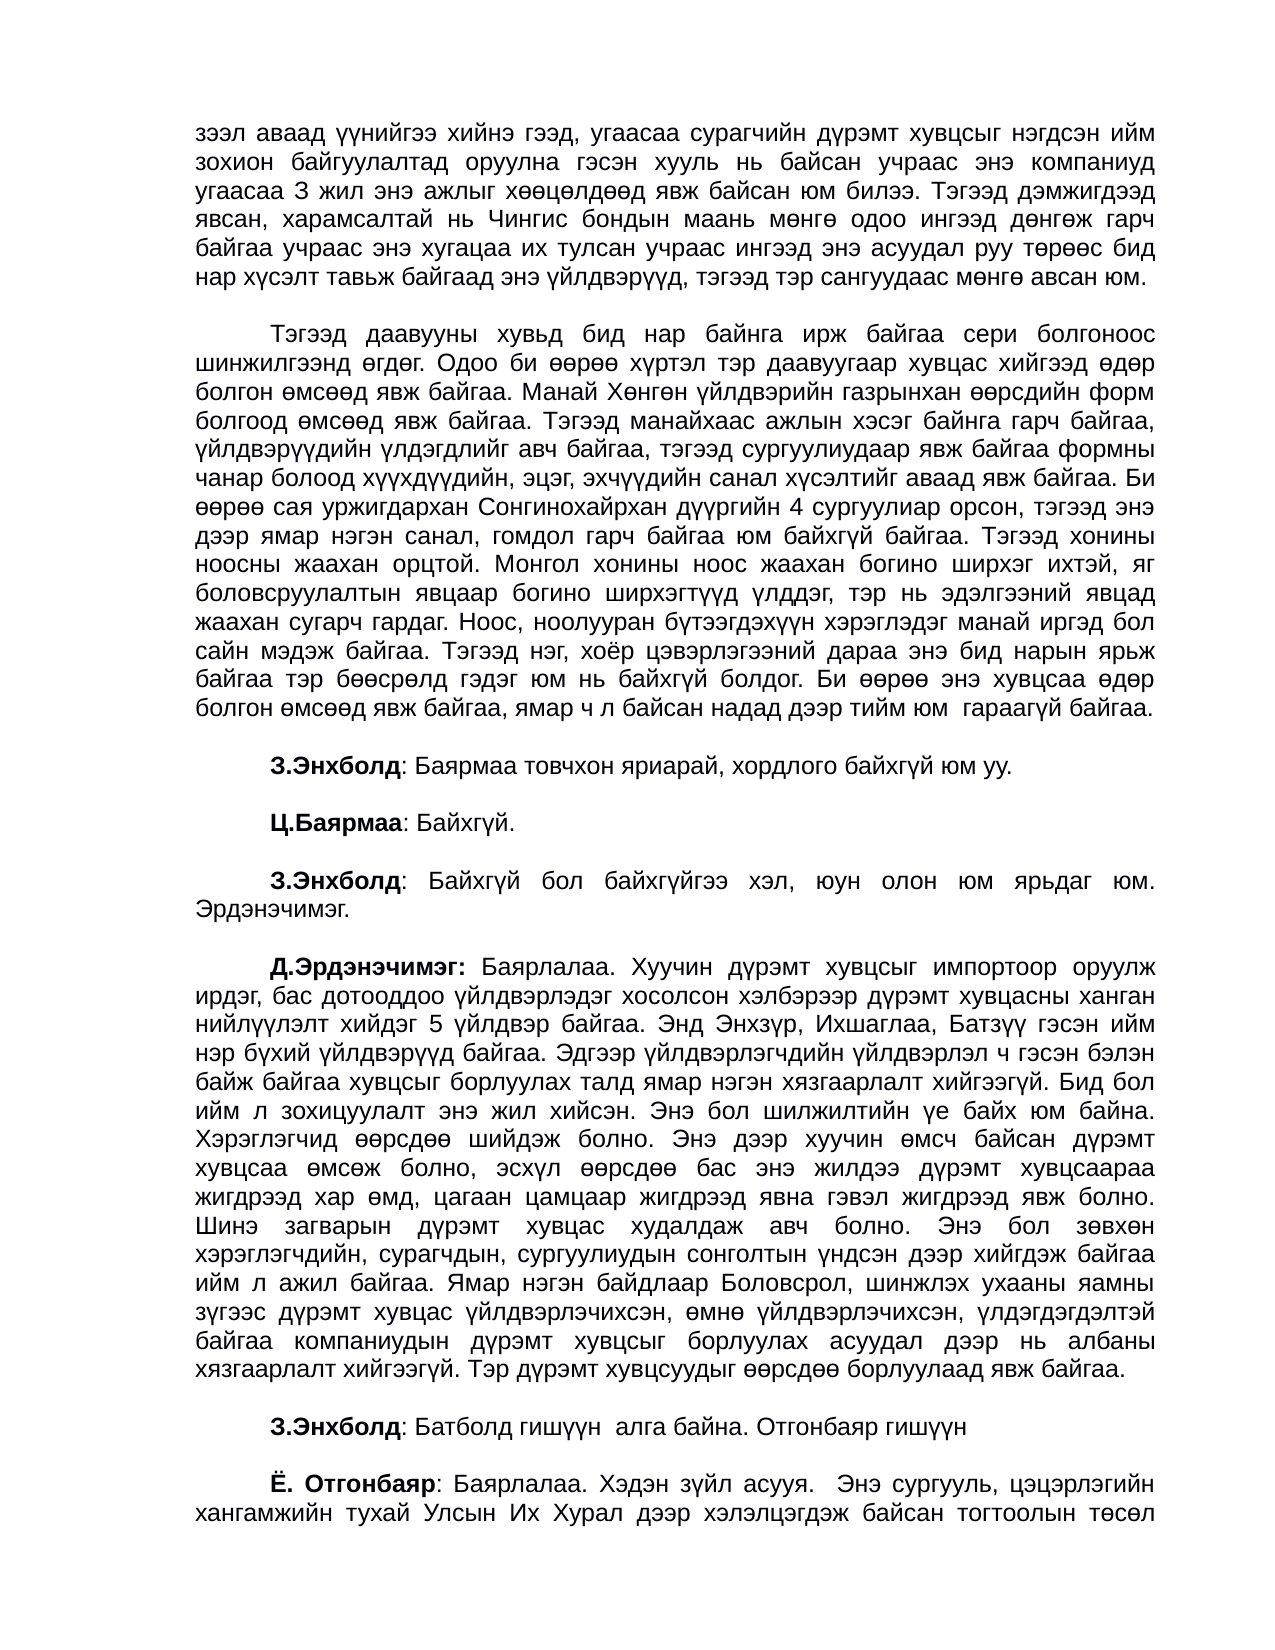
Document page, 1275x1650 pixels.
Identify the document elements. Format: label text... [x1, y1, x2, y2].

text З.Энхболд: Баярмаа товчхон яриарай, хордлого байхгүй юм уу. [195, 751, 1156, 779]
text Ц.Баярмаа: Байхгүй. [195, 808, 1156, 837]
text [195, 118, 1156, 291]
text Д.Эрдэнэчимэг: Баярлалаа. Хуучин дүрэмт хувцсыг импортоор оруулж ирдэг, бас дотооддоо үйлдвэрлэдэг хосолсон хэлбэрээр дүрэмт хувцасны ханган нийлүүлэлт хийдэг 5 үйлдвэр байгаа. Энд Энхзүр, Ихшаглаа, Батзүү гэсэн ийм нэр бүхий үйлдвэрүүд байгаа. Эдгээр үйлдвэрлэгчдийн үйлдвэрлэл ч гэсэн бэлэн байж байгаа хувцсыг борлуулах талд ямар нэгэн хязгаарлалт хийгээгүй. Бид бол ийм л зохицуулалт энэ жил хийсэн. Энэ бол шилжилтийн үе байх юм байна. Хэрэглэгчид өөрсдөө шийдэж болно. Энэ дээр хуучин өмсч байсан дүрэмт хувцсаа өмсөж болно, эсхүл өөрсдөө бас энэ жилдээ дүрэмт хувцсаараа жигдрээд хар өмд, цагаан цамцаар жигдрээд явна гэвэл жигдрээд явж болно. Шинэ загварын дүрэмт хувцас худалдаж авч болно. Энэ бол зөвхөн хэрэглэгчдийн, сурагчдын, сургуулиудын сонголтын үндсэн дээр хийгдэж байгаа ийм л ажил байгаа. Ямар нэгэн байдлаар Боловсрол, шинжлэх ухааны яамны зүгээс дүрэмт хувцас үйлдвэрлэчихсэн, өмнө үйлдвэрлэчихсэн, үлдэгдэгдэлтэй байгаа компаниудын дүрэмт хувцсыг борлуулах асуудал дээр нь албаны хязгаарлалт хийгээгүй. Тэр дүрэмт хувцсуудыг өөрсдөө борлуулаад явж байгаа. [195, 952, 1156, 1383]
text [195, 1469, 1156, 1527]
text Тэгээд даавууны хувьд бид нар байнга ирж байгаа сери болгоноос шинжилгээнд өгдөг. Одоо би өөрөө хүртэл тэр даавуугаар хувцас хийгээд өдөр болгон өмсөөд явж байгаа. Манай Хөнгөн үйлдвэрийн газрынхан өөрсдийн форм болгоод өмсөөд явж байгаа. Тэгээд манайхаас ажлын хэсэг байнга гарч байгаа, үйлдвэрүүдийн үлдэгдлийг авч байгаа, тэгээд сургуулиудаар явж байгаа формны чанар болоод хүүхдүүдийн, эцэг, эхчүүдийн санал хүсэлтийг аваад явж байгаа. Би өөрөө сая уржигдархан Сонгинохайрхан дүүргийн 4 сургуулиар орсон, тэгээд энэ дээр ямар нэгэн санал, гомдол гарч байгаа юм байхгүй байгаа. Тэгээд хонины ноосны жаахан орцтой. Монгол хонины ноос жаахан богино ширхэг ихтэй, яг боловсруулалтын явцаар богино ширхэгтүүд үлддэг, тэр нь эдэлгээний явцад жаахан сугарч гардаг. Ноос, ноолууран бүтээгдэхүүн хэрэглэдэг манай иргэд бол сайн мэдэж байгаа. Тэгээд нэг, хоёр цэвэрлэгээний дараа энэ бид нарын ярьж байгаа тэр бөөсрөлд гэдэг юм нь байхгүй болдог. Би өөрөө энэ хувцсаа өдөр болгон өмсөөд явж байгаа, ямар ч л байсан надад дээр тийм юм гараагүй байгаа. [195, 319, 1156, 722]
text З.Энхболд: Батболд гишүүн алга байна. Отгонбаяр гишүүн [195, 1412, 1156, 1441]
text З.Энхболд: Байхгүй бол байхгүйгээ хэл, юун олон юм ярьдаг юм. Эрдэнэчимэг. [195, 866, 1156, 923]
